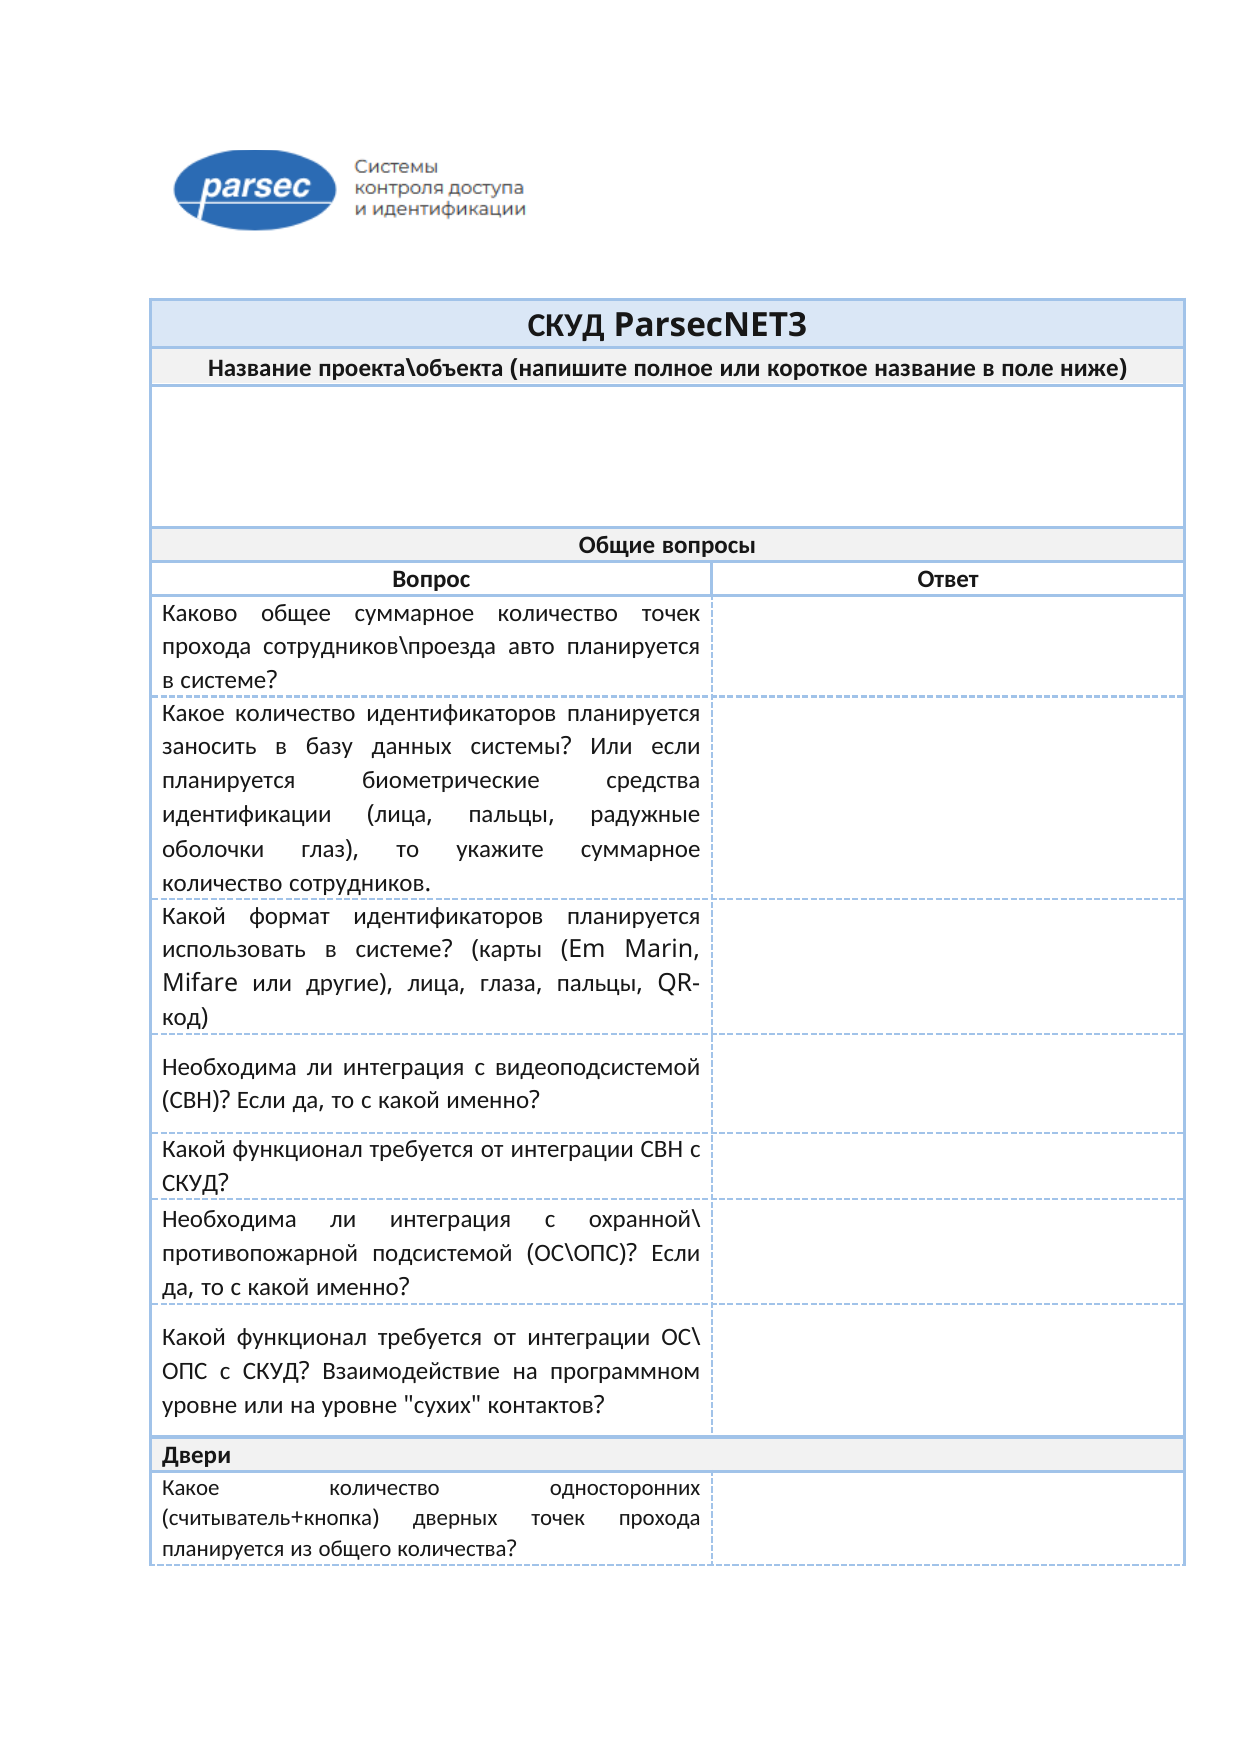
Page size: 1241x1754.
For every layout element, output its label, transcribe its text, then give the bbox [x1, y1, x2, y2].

table_cell Каково общее суммарное количество точек прохода сотрудников\проезда авто планируется в системе? [152, 597, 712, 695]
picture [150, 150, 543, 232]
table_cell [712, 898, 1183, 1033]
table_cell [152, 387, 1183, 526]
table_cell Какой функционал требуется от интеграции ОС\ОПС с СКУД? Взаимодействие на программном уровне или на уровне "сухих" контактов? [152, 1303, 712, 1435]
table_cell [712, 1132, 1183, 1198]
table_cell [712, 1473, 1183, 1563]
table_cell [712, 695, 1183, 898]
table_cell Необходима ли интеграция с охранной\противопожарной подсистемой (ОС\ОПС)? Если да, то с какой именно? [152, 1198, 712, 1302]
table_cell [712, 597, 1183, 695]
table_cell Необходима ли интеграция с видеоподсистемой (СВН)? Если да, то с какой именно? [152, 1033, 712, 1132]
table_cell Какой формат идентификаторов планируется использовать в системе? (карты (Em Marin, Mifare или другие), лица, глаза, пальцы, QR-код) [152, 898, 712, 1033]
table_cell Название проекта\объекта (напишите полное или короткое название в поле ниже) [152, 349, 1183, 383]
table_cell Какое количество односторонних (считыватель+кнопка) дверных точек прохода планируется из общего количества? [152, 1473, 712, 1563]
table_cell [712, 1033, 1183, 1132]
table_cell Ответ [713, 563, 1183, 594]
table_cell Какой функционал требуется от интеграции СВН с СКУД? [152, 1132, 712, 1198]
table_cell Двери [152, 1439, 1183, 1470]
table_cell Вопрос [152, 563, 710, 594]
table_header СКУД ParsecNET3 [152, 301, 1183, 346]
table_cell [712, 1198, 1183, 1302]
table_cell Какое количество идентификаторов планируется заносить в базу данных системы? Или если планируется биометрические средства идентификации (лица, пальцы, радужные оболочки глаз), то укажите суммарное количество сотрудников. [152, 695, 712, 898]
table_cell Общие вопросы [152, 529, 1183, 560]
table_cell [712, 1303, 1183, 1435]
